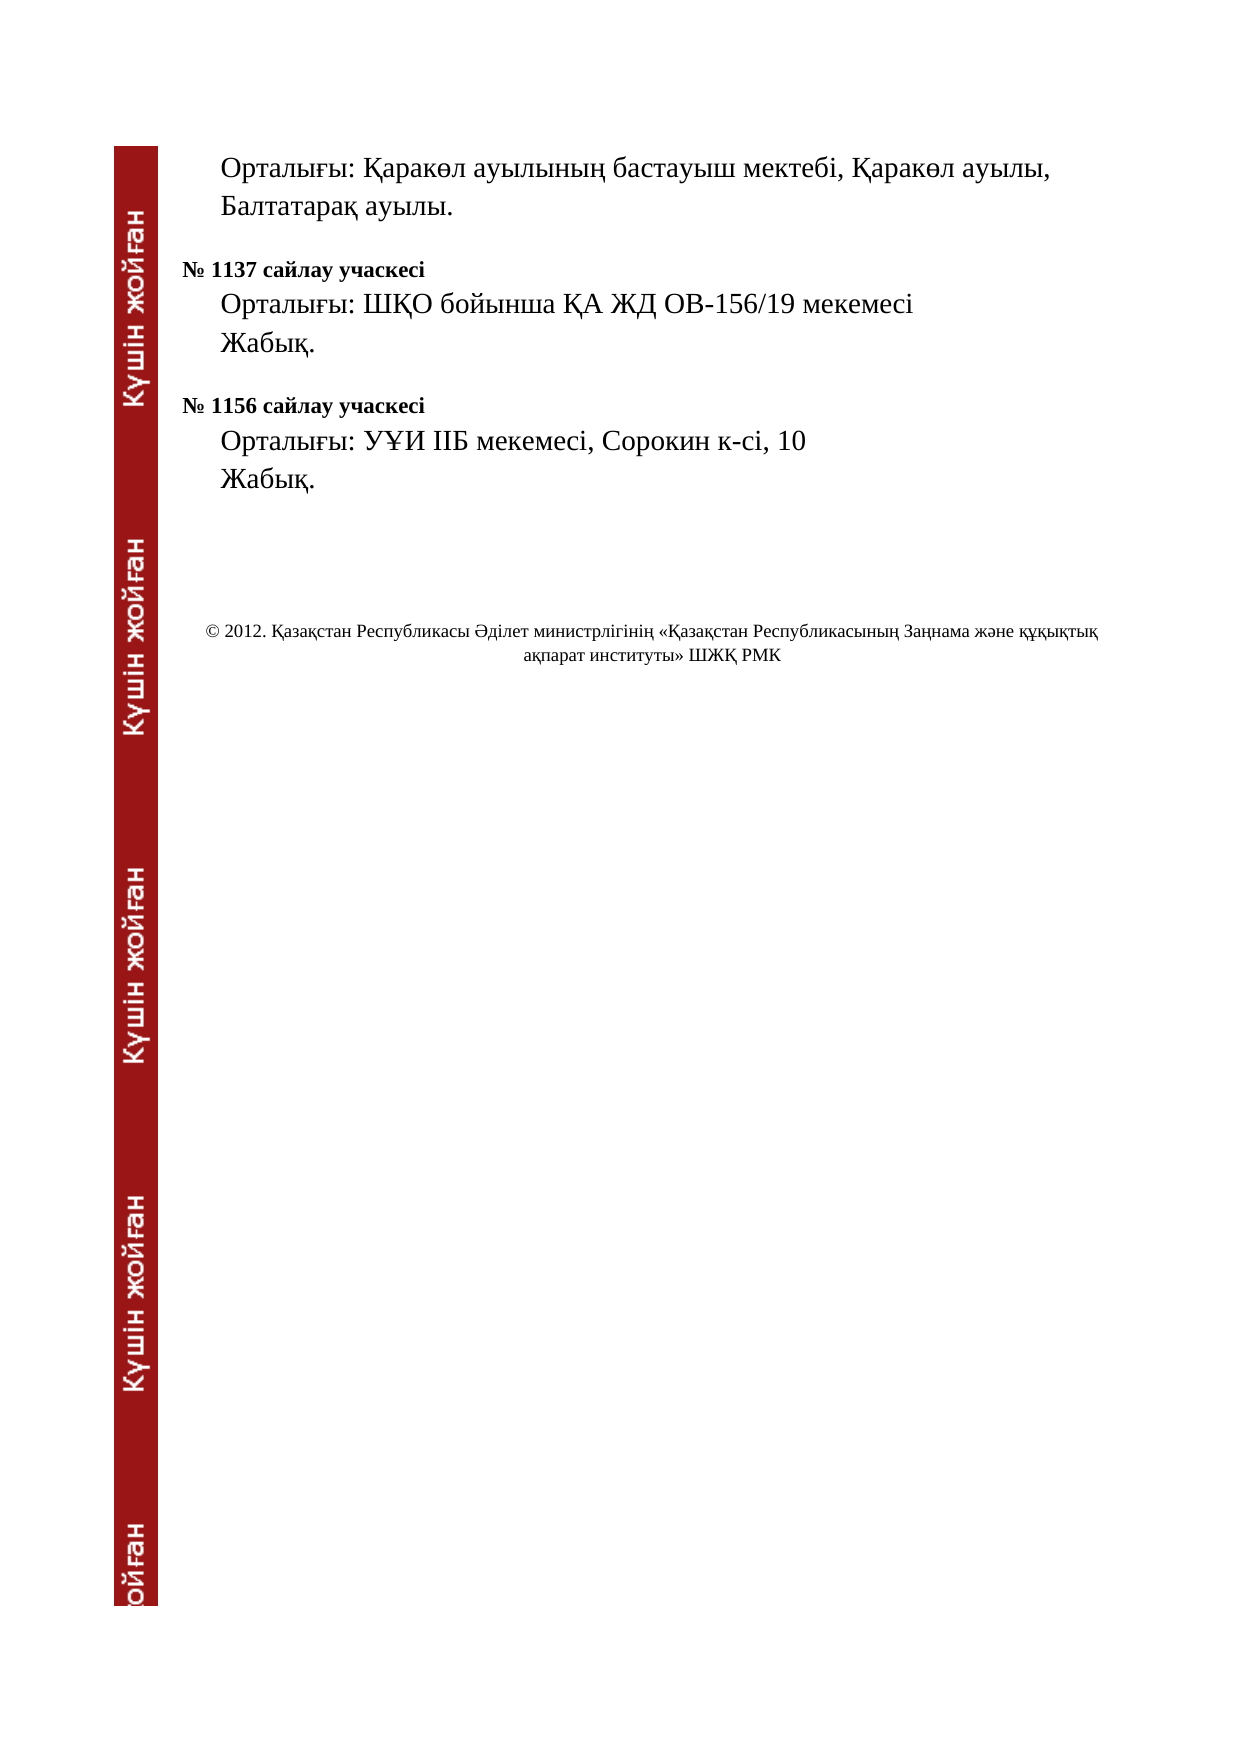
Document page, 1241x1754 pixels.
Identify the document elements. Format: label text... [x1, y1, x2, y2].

text № 1137 сайлау учаскесі [112, 256, 1128, 282]
text Орталығы: ШҚО бойынша ҚА ЖД ОВ-156/19 мекемесі Жабық. [112, 286, 1128, 389]
text № 1156 сайлау учаскесі [112, 392, 1128, 419]
picture [114, 666, 158, 1606]
picture [114, 419, 158, 423]
picture [114, 282, 158, 286]
text Орталығы: УҰИ ІІБ мекемесі, Сорокин к-сі, 10 Жабық. [112, 423, 1128, 525]
picture [114, 146, 158, 150]
picture [114, 525, 158, 619]
text Орталығы: Қаракөл ауылының бастауыш мектебі, Қаракөл ауылы, Балтатарақ ауылы. [112, 150, 1128, 252]
text © 2012. Қазақстан Республикасы Әділет министрлігінің «Қазақстан Республикасының Заңнама және құқықтық ақпарат институты» ШЖҚ РМК [112, 619, 1128, 666]
picture [114, 252, 158, 256]
